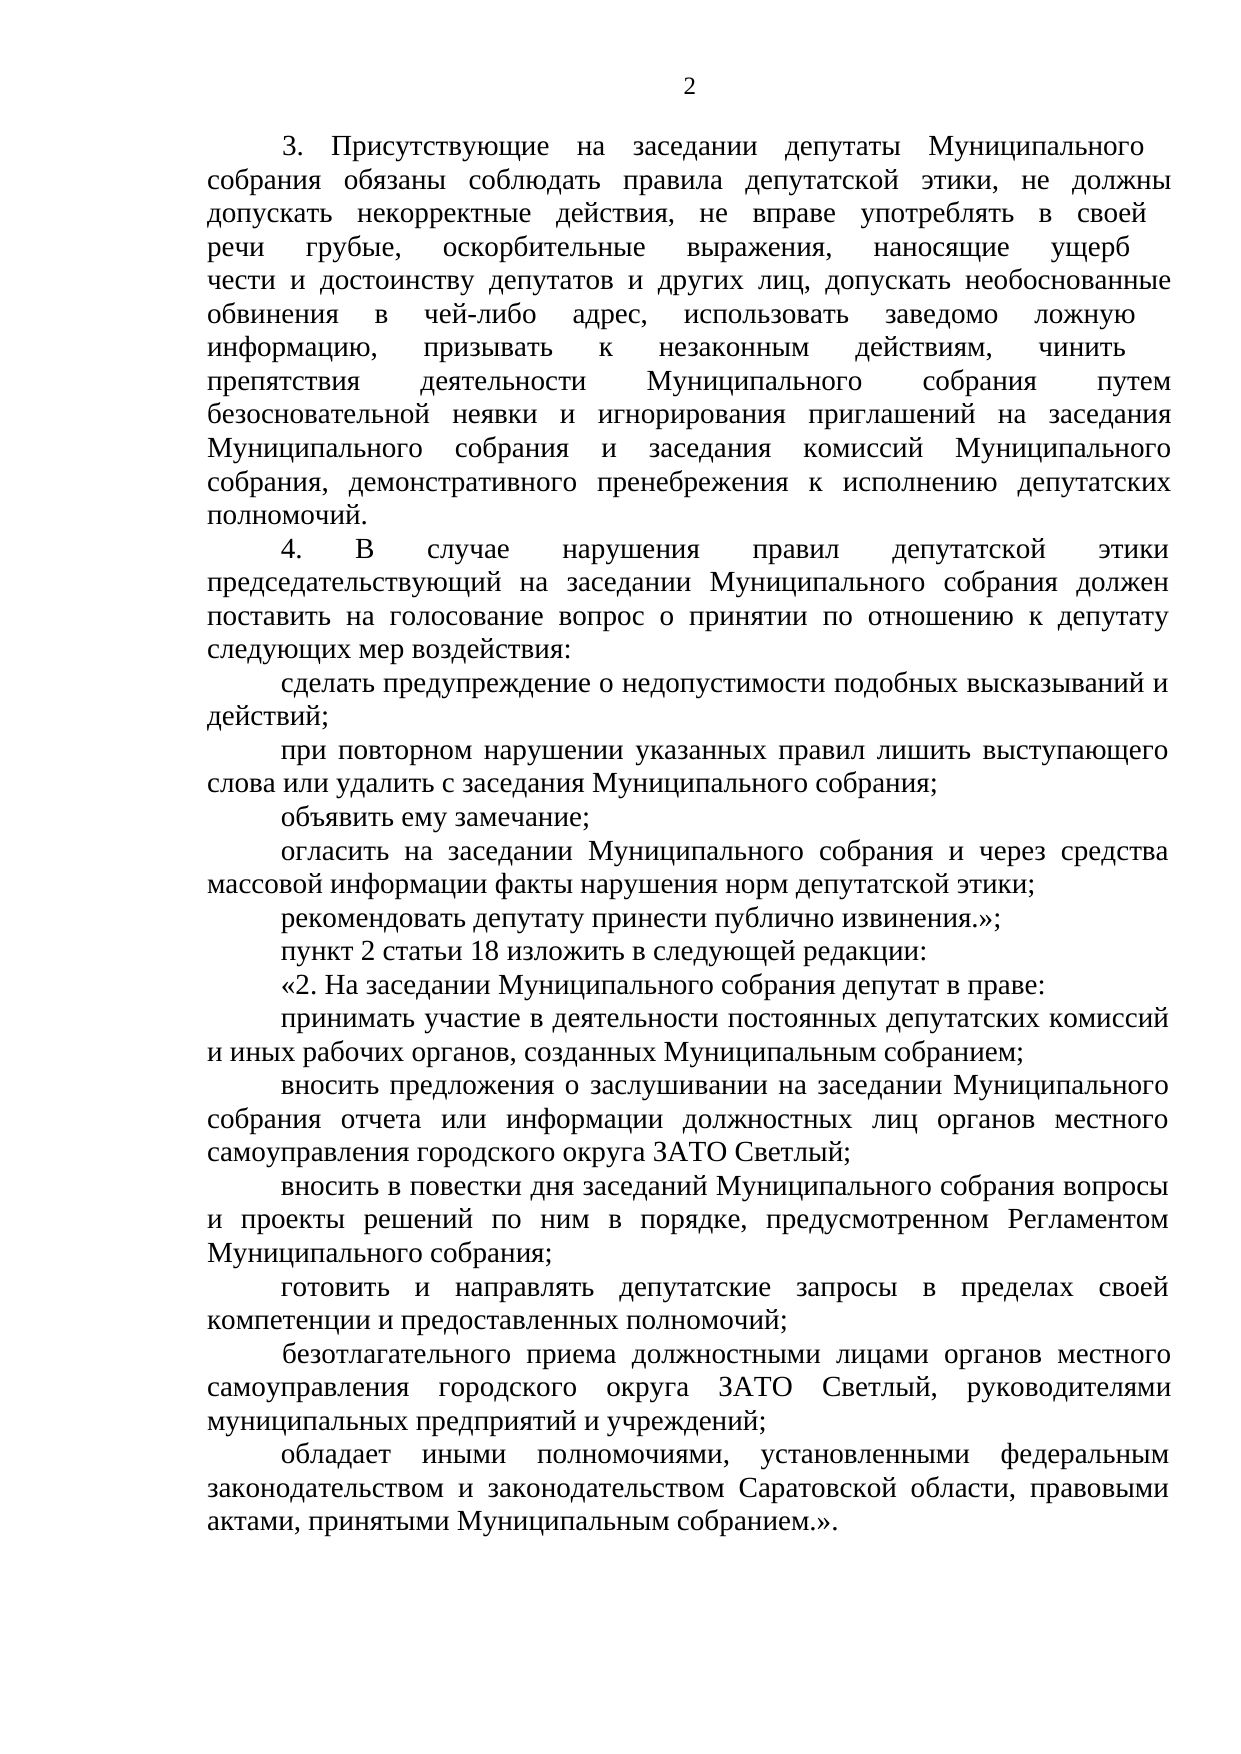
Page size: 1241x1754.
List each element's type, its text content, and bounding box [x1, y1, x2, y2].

text 3. Присутствующие на заседании депутаты Муниципального собрания обязаны соблюдать правила депутатской этики, не должны допускать некорректные действия, не вправе употреблять в своей речи грубые, оскорбительные выражения, наносящие ущерб чести и достоинству депутатов и других лиц, допускать необоснованные обвинения в чей-либо адрес, использовать заведомо ложную информацию, призывать к незаконным действиям, чинить препятствия деятельности Муниципального собрания путем безосновательной неявки и игнорирования приглашений на заседания Муниципального собрания и заседания комиссий Муниципального собрания, демонстративного пренебрежения к исполнению депутатских полномочий. [207, 128, 1172, 531]
text пункт 2 статьи 18 изложить в следующей редакции: [207, 933, 1169, 967]
text сделать предупреждение о недопустимости подобных высказываний и действий; [207, 665, 1169, 732]
text обладает иными полномочиями, установленными федеральным законодательством и законодательством Саратовской области, правовыми актами, принятыми Муниципальным собранием.». [207, 1436, 1169, 1537]
text безотлагательного приема должностными лицами органов местного самоуправления городского округа ЗАТО Светлый, руководителями муниципальных предприятий и учреждений; [207, 1336, 1172, 1436]
text при повторном нарушении указанных правил лишить выступающего слова или удалить с заседания Муниципального собрания; [207, 732, 1169, 799]
text 4. В случае нарушения правил депутатской этики председательствующий на заседании Муниципального собрания должен поставить на голосование вопрос о принятии по отношению к депутату следующих мер воздействия: [207, 531, 1169, 665]
text «2. На заседании Муниципального собрания депутат в праве: [207, 967, 1169, 1000]
text огласить на заседании Муниципального собрания и через средства массовой информации факты нарушения норм депутатской этики; [207, 833, 1169, 900]
text принимать участие в деятельности постоянных депутатских комиссий и иных рабочих органов, созданных Муниципальным собранием; [207, 1000, 1169, 1067]
text вносить предложения о заслушивании на заседании Муниципального собрания отчета или информации должностных лиц органов местного самоуправления городского округа ЗАТО Светлый; [207, 1067, 1169, 1168]
text готовить и направлять депутатские запросы в пределах своей компетенции и предоставленных полномочий; [207, 1269, 1169, 1336]
text рекомендовать депутату принести публично извинения.»; [207, 900, 1169, 933]
text объявить ему замечание; [207, 799, 1169, 833]
text 2 [207, 71, 1172, 99]
text вносить в повестки дня заседаний Муниципального собрания вопросы и проекты решений по ним в порядке, предусмотренном Регламентом Муниципального собрания; [207, 1168, 1169, 1269]
